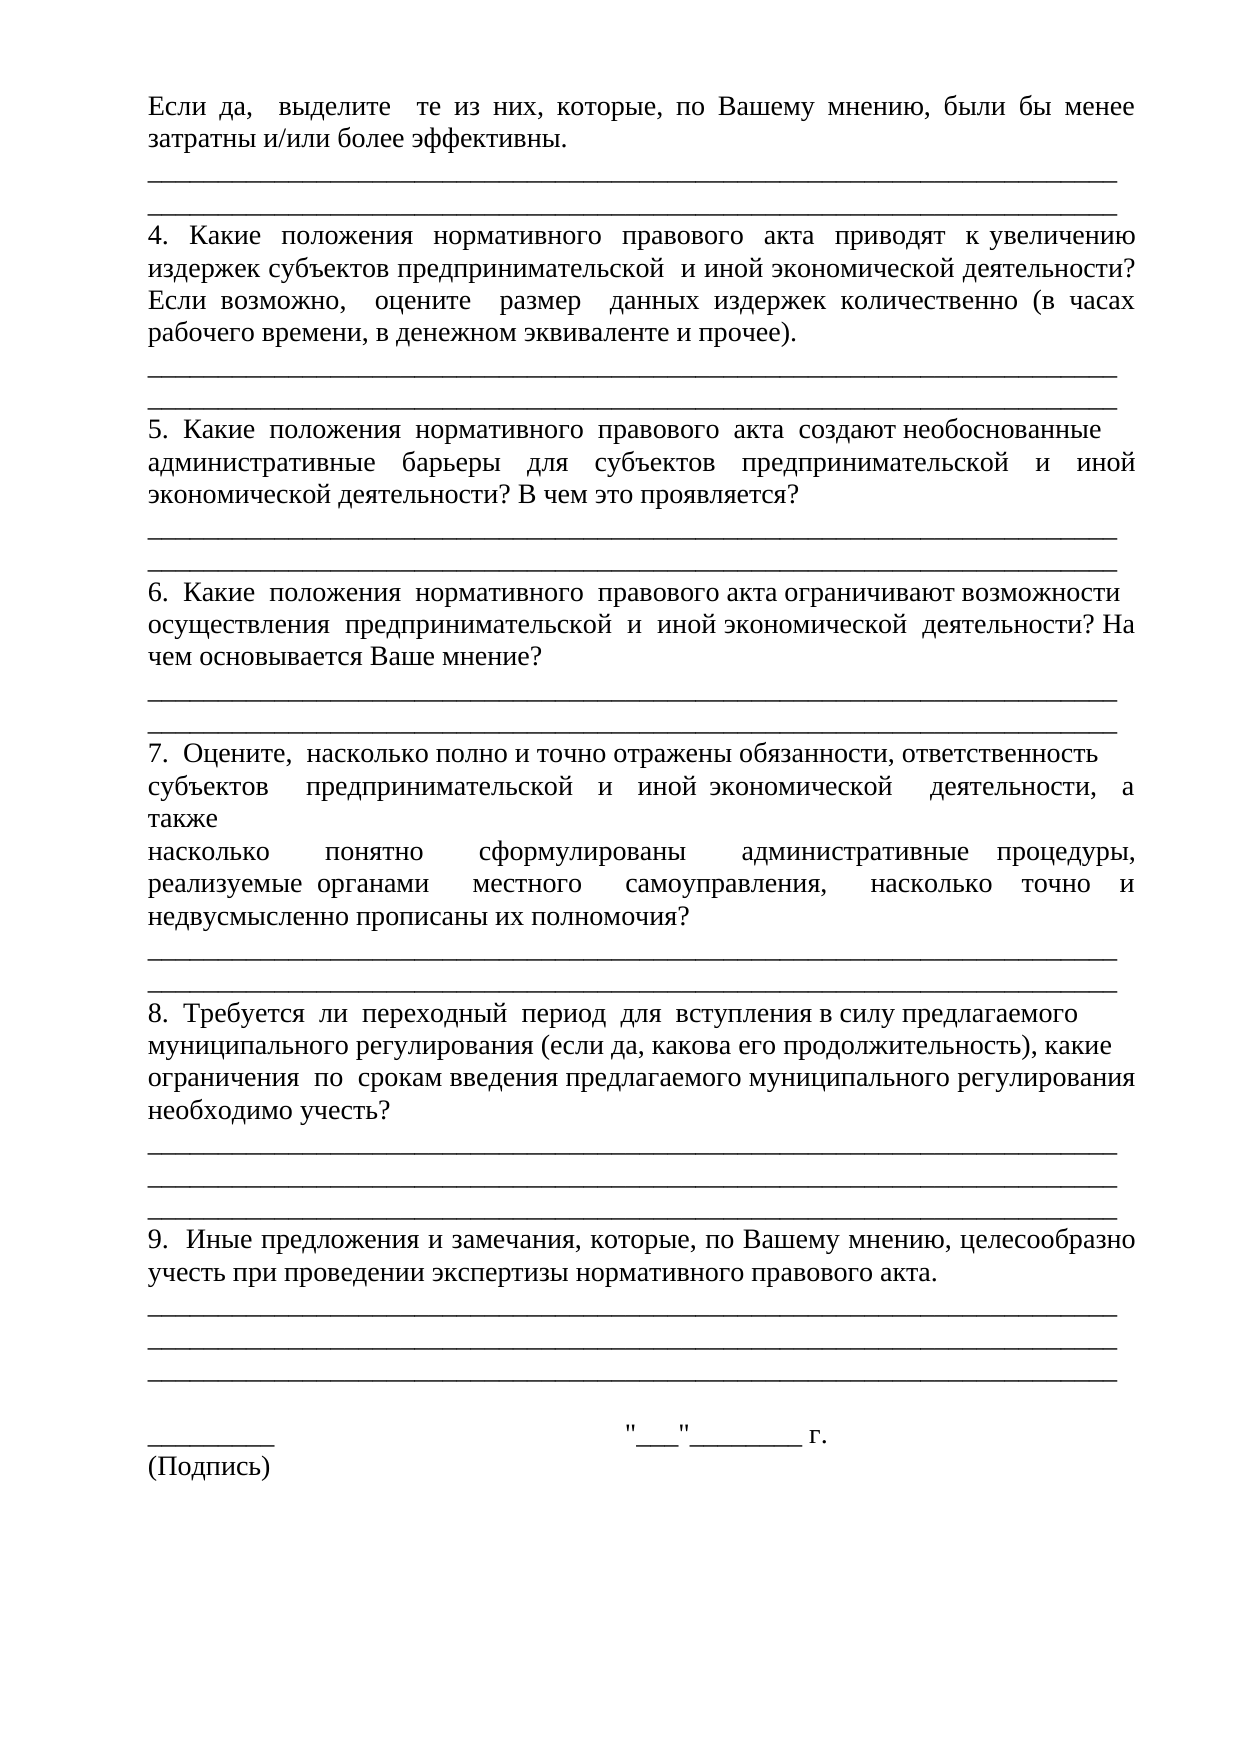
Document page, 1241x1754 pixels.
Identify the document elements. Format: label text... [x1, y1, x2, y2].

text 9. Иные предложения и замечания, которые, по Вашему мнению, целесообразно учесть при проведении экспертизы нормативного правового акта. [148, 1222, 1137, 1287]
text _____________________________________________________________________ [148, 1190, 1137, 1222]
text _____________________________________________________________________ [148, 380, 1137, 413]
text (Подпись) [148, 1449, 1137, 1482]
text _____________________________________________________________________ [148, 348, 1137, 380]
text _____________________________________________________________________ [148, 153, 1137, 186]
text осуществления предпринимательской и иной экономической деятельности? На чем основывается Ваше мнение? [148, 607, 1137, 672]
text _____________________________________________________________________ [148, 963, 1137, 996]
text административные барьеры для субъектов предпринимательской и иной экономической деятельности? В чем это проявляется? [148, 445, 1137, 510]
text муниципального регулирования (если да, какова его продолжительность), какие [148, 1028, 1137, 1061]
text _________ "___"________ г. [148, 1417, 1137, 1449]
text _____________________________________________________________________ [148, 931, 1137, 963]
text Если да, выделите те из них, которые, по Вашему мнению, были бы менее затратны и/или более эффективны. [148, 89, 1137, 153]
text 8. Требуется ли переходный период для вступления в силу предлагаемого [148, 996, 1137, 1028]
text 5. Какие положения нормативного правового акта создают необоснованные [148, 413, 1137, 445]
text _____________________________________________________________________ [148, 542, 1137, 574]
text субъектов предпринимательской и иной экономической деятельности, а также [148, 769, 1137, 834]
text ограничения по срокам введения предлагаемого муниципального регулирования необходимо учесть? [148, 1061, 1137, 1125]
text 7. Оцените, насколько полно и точно отражены обязанности, ответственность [148, 737, 1137, 769]
text _____________________________________________________________________ [148, 1352, 1137, 1384]
text _____________________________________________________________________ [148, 672, 1137, 704]
text 6. Какие положения нормативного правового акта ограничивают возможности [148, 574, 1137, 607]
text _____________________________________________________________________ [148, 1158, 1137, 1190]
text _____________________________________________________________________ [148, 704, 1137, 737]
text _____________________________________________________________________ [148, 1287, 1137, 1320]
text _____________________________________________________________________ [148, 186, 1137, 218]
text насколько понятно сформулированы административные процедуры, реализуемые органами местного самоуправления, насколько точно и недвусмысленно прописаны их полномочия? [148, 834, 1137, 931]
text 4. Какие положения нормативного правового акта приводят к увеличению издержек субъектов предпринимательской и иной экономической деятельности? Если возможно, оцените размер данных издержек количественно (в часах рабочего времени, в денежном эквиваленте и прочее). [148, 218, 1137, 348]
text _____________________________________________________________________ [148, 1320, 1137, 1352]
text _____________________________________________________________________ [148, 510, 1137, 542]
text _____________________________________________________________________ [148, 1125, 1137, 1158]
